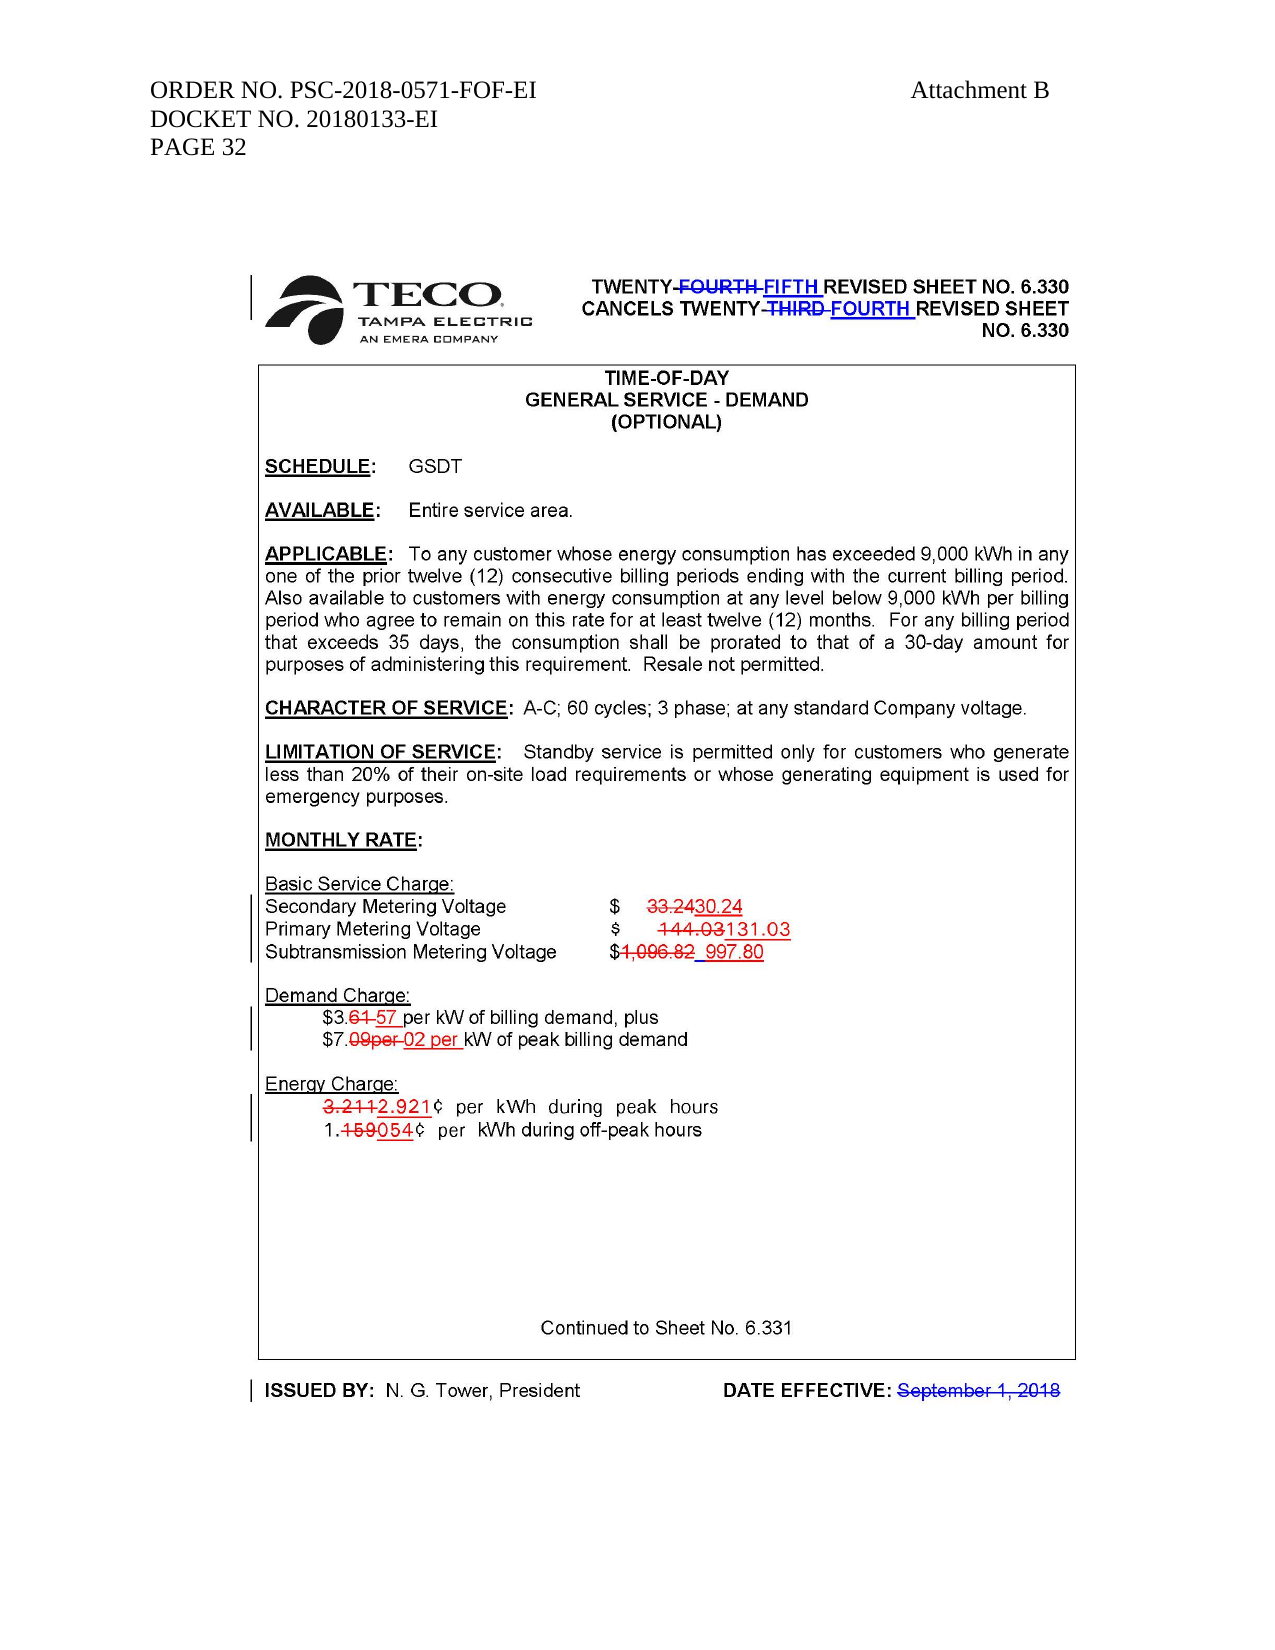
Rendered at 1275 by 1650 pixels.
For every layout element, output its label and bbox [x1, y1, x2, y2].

picture [150, 218, 1125, 1481]
